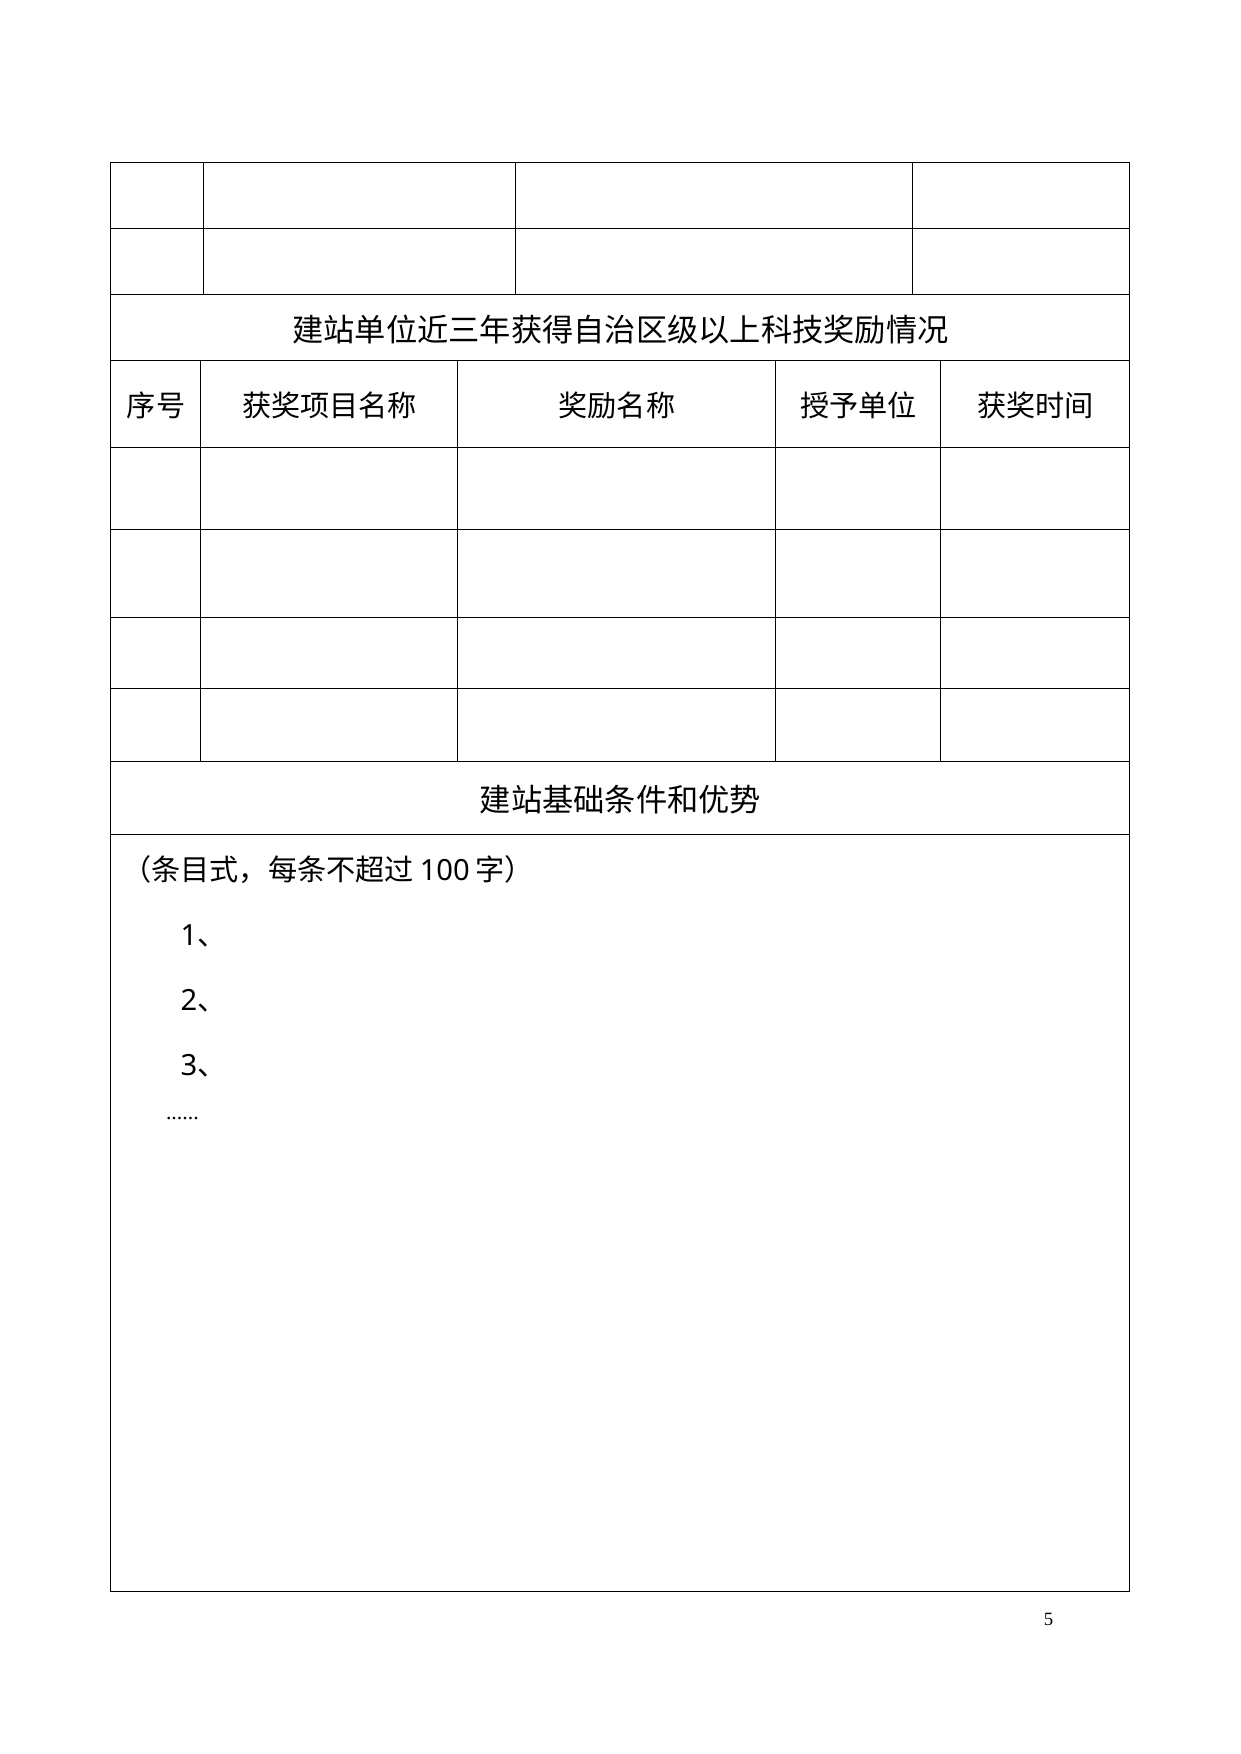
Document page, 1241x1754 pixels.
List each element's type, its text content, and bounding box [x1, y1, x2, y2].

table_cell [458, 618, 775, 688]
table_cell [204, 163, 515, 228]
table_cell [458, 689, 775, 761]
table_cell 建站基础条件和优势 [111, 762, 1129, 834]
table_cell 获奖时间 [941, 361, 1129, 447]
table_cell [111, 835, 1129, 1591]
table_cell [941, 618, 1129, 688]
table_cell [111, 229, 203, 294]
table_cell [458, 448, 775, 529]
table_cell [913, 229, 1129, 294]
table_cell [204, 229, 515, 294]
table_cell [111, 618, 200, 688]
table_cell [201, 618, 457, 688]
table_cell [458, 530, 775, 617]
table_cell 序号 [111, 361, 200, 447]
table_cell 获奖项目名称 [201, 361, 457, 447]
table_cell [913, 163, 1129, 228]
table_cell [111, 689, 200, 761]
table_cell [941, 530, 1129, 617]
table_cell [201, 530, 457, 617]
table_cell 奖励名称 [458, 361, 775, 447]
table_cell [941, 689, 1129, 761]
table_cell [941, 448, 1129, 529]
table_cell [111, 530, 200, 617]
table_cell [201, 448, 457, 529]
table_cell [111, 448, 200, 529]
table_cell [776, 530, 940, 617]
table_cell [201, 689, 457, 761]
table_cell [776, 689, 940, 761]
table_cell [776, 618, 940, 688]
table_cell 授予单位 [776, 361, 940, 447]
table_cell 建站单位近三年获得自治区级以上科技奖励情况 [111, 295, 1129, 360]
table_cell [516, 229, 912, 294]
table_cell [776, 448, 940, 529]
table_cell [516, 163, 912, 228]
table_cell [111, 163, 203, 228]
